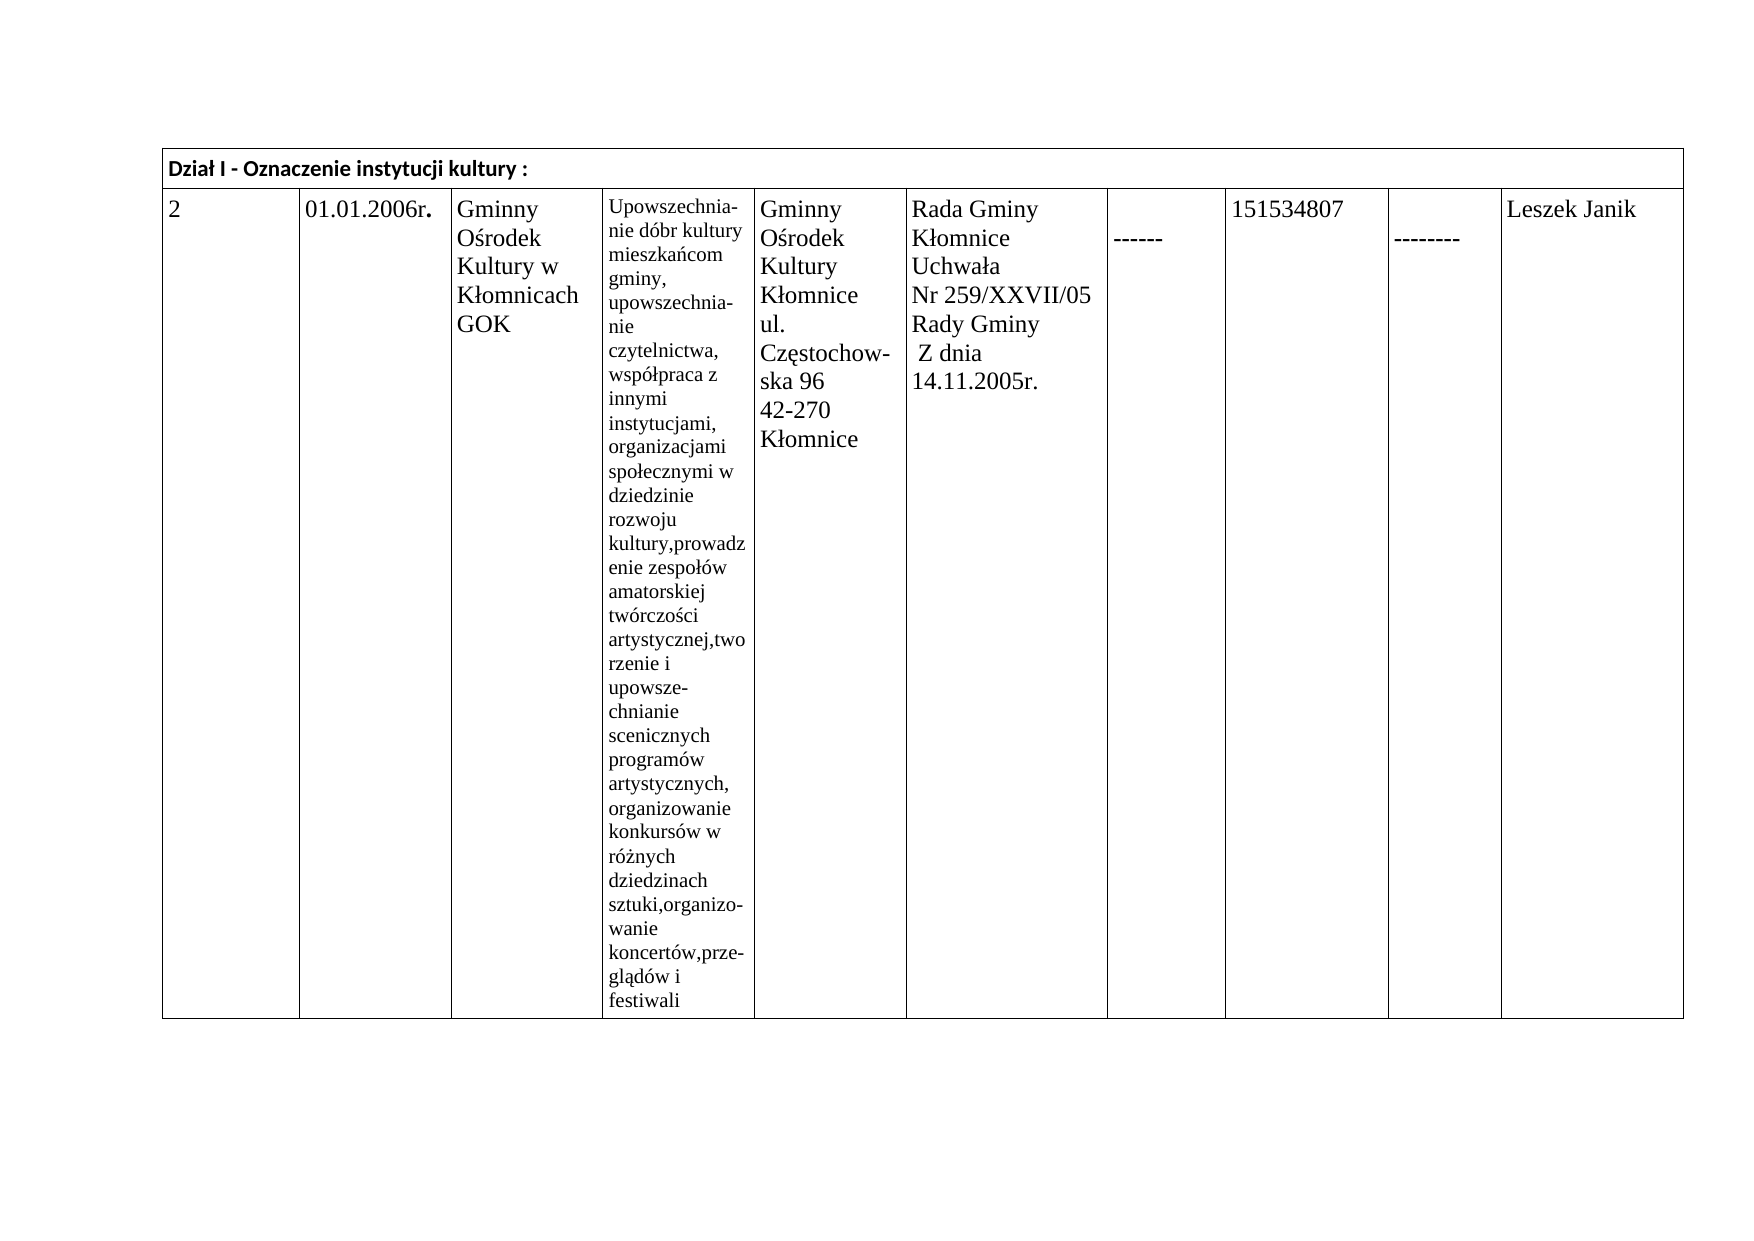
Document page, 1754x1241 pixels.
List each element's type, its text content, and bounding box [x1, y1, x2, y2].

table_header Dział I - Oznaczenie instytucji kultury : [163, 149, 1683, 188]
table_cell 151534807 [1226, 189, 1388, 1018]
table_cell -------- [1389, 189, 1501, 1018]
table_cell Leszek Janik [1502, 189, 1683, 1018]
table_cell Upowszechnia-nie dóbr kultury mieszkańcom gminy, upowszechnia-nie czytelnictwa, współpraca z innymi instytucjami, organizacjami społecznymi w dziedzinie rozwoju kultury,prowadzenie zespołów amatorskiej twórczości artystycznej,tworzenie i upowsze-chnianie scenicznych programów artystycznych, organizowanie konkursów w różnych dziedzinach sztuki,organizo-wanie koncertów,prze-glądów i festiwali [603, 189, 754, 1018]
table_cell Rada Gminy Kłomnice Uchwała Nr 259/XXVII/05 Rady Gminy Z dnia 14.11.2005r. [907, 189, 1107, 1018]
table_cell 2 [163, 189, 299, 1018]
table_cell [755, 189, 906, 1018]
table_cell 01.01.2006r. [300, 189, 451, 1018]
table_cell ------ [1108, 189, 1225, 1018]
table_cell Gminny Ośrodek Kultury w Kłomnicach GOK [452, 189, 602, 1018]
